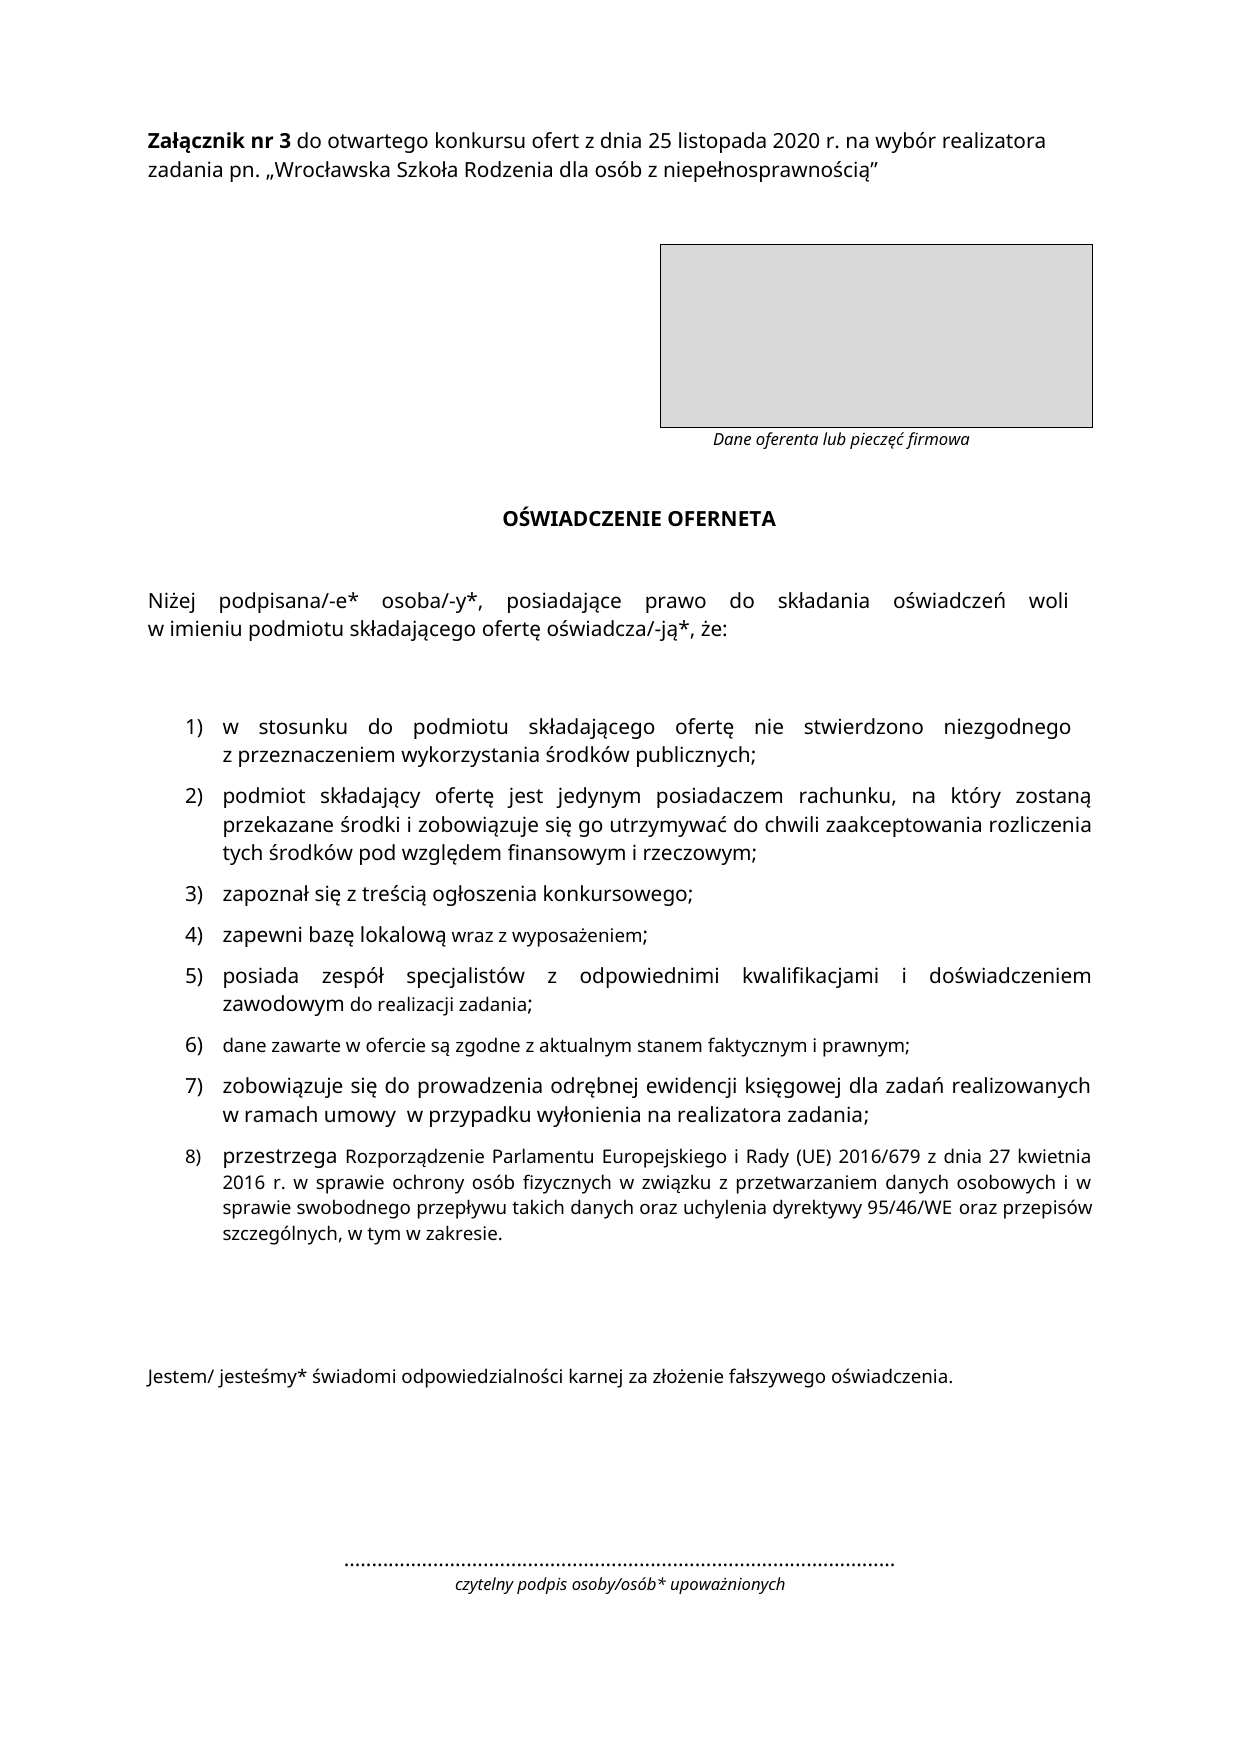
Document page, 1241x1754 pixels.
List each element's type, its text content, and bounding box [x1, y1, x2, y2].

title OŚWIADCZENIE OFERNETA [185, 504, 1093, 532]
list zapoznał się z treścią ogłoszenia konkursowego; [185, 879, 1093, 908]
list zobowiązuje się do prowadzenia odrębnej ewidencji księgowej dla zadań realizowanych w ramach umowy w przypadku wyłonienia na realizatora zadania; [185, 1071, 1093, 1128]
list zapewni bazę lokalową wraz z wyposażeniem; [185, 920, 1093, 948]
text Niżej podpisana/-e* osoba/-y*, posiadające prawo do składania oświadczeń woli w imieniu podmiotu składającego ofertę oświadcza/-ją*, że: [148, 586, 1093, 643]
list dane zawarte w ofercie są zgodne z aktualnym stanem faktycznym i prawnym; [185, 1030, 1093, 1059]
list w stosunku do podmiotu składającego ofertę nie stwierdzono niezgodnego z przeznaczeniem wykorzystania środków publicznych; [185, 712, 1093, 769]
title Dane oferenta lub pieczęć firmowa [554, 428, 1093, 450]
list posiada zespół specjalistów z odpowiednimi kwalifikacjami i doświadczeniem zawodowym do realizacji zadania; [185, 961, 1093, 1018]
table_header [661, 245, 1092, 427]
list podmiot składający ofertę jest jedynym posiadaczem rachunku, na który zostaną przekazane środki i zobowiązuje się go utrzymywać do chwili zaakceptowania rozliczenia tych środków pod względem finansowym i rzeczowym; [185, 781, 1093, 867]
text Jestem/ jesteśmy* świadomi odpowiedzialności karnej za złożenie fałszywego oświadczenia. [148, 1363, 1093, 1388]
text czytelny podpis osoby/osób* upoważnionych [148, 1573, 1093, 1596]
text ................................................................................................... [148, 1544, 1093, 1573]
list przestrzega Rozporządzenie Parlamentu Europejskiego i Rady (UE) 2016/679 z dnia 27 kwietnia 2016 r. w sprawie ochrony osób fizycznych w związku z przetwarzaniem danych osobowych i w sprawie swobodnego przepływu takich danych oraz uchylenia dyrektywy 95/46/WE oraz przepisów szczególnych, w tym w zakresie. [185, 1141, 1093, 1246]
subtitle Załącznik nr 3 do otwartego konkursu ofert z dnia 25 listopada 2020 r. na wybór realizatora zadania pn. „Wrocławska Szkoła Rodzenia dla osób z niepełnosprawnością” [148, 127, 1093, 183]
